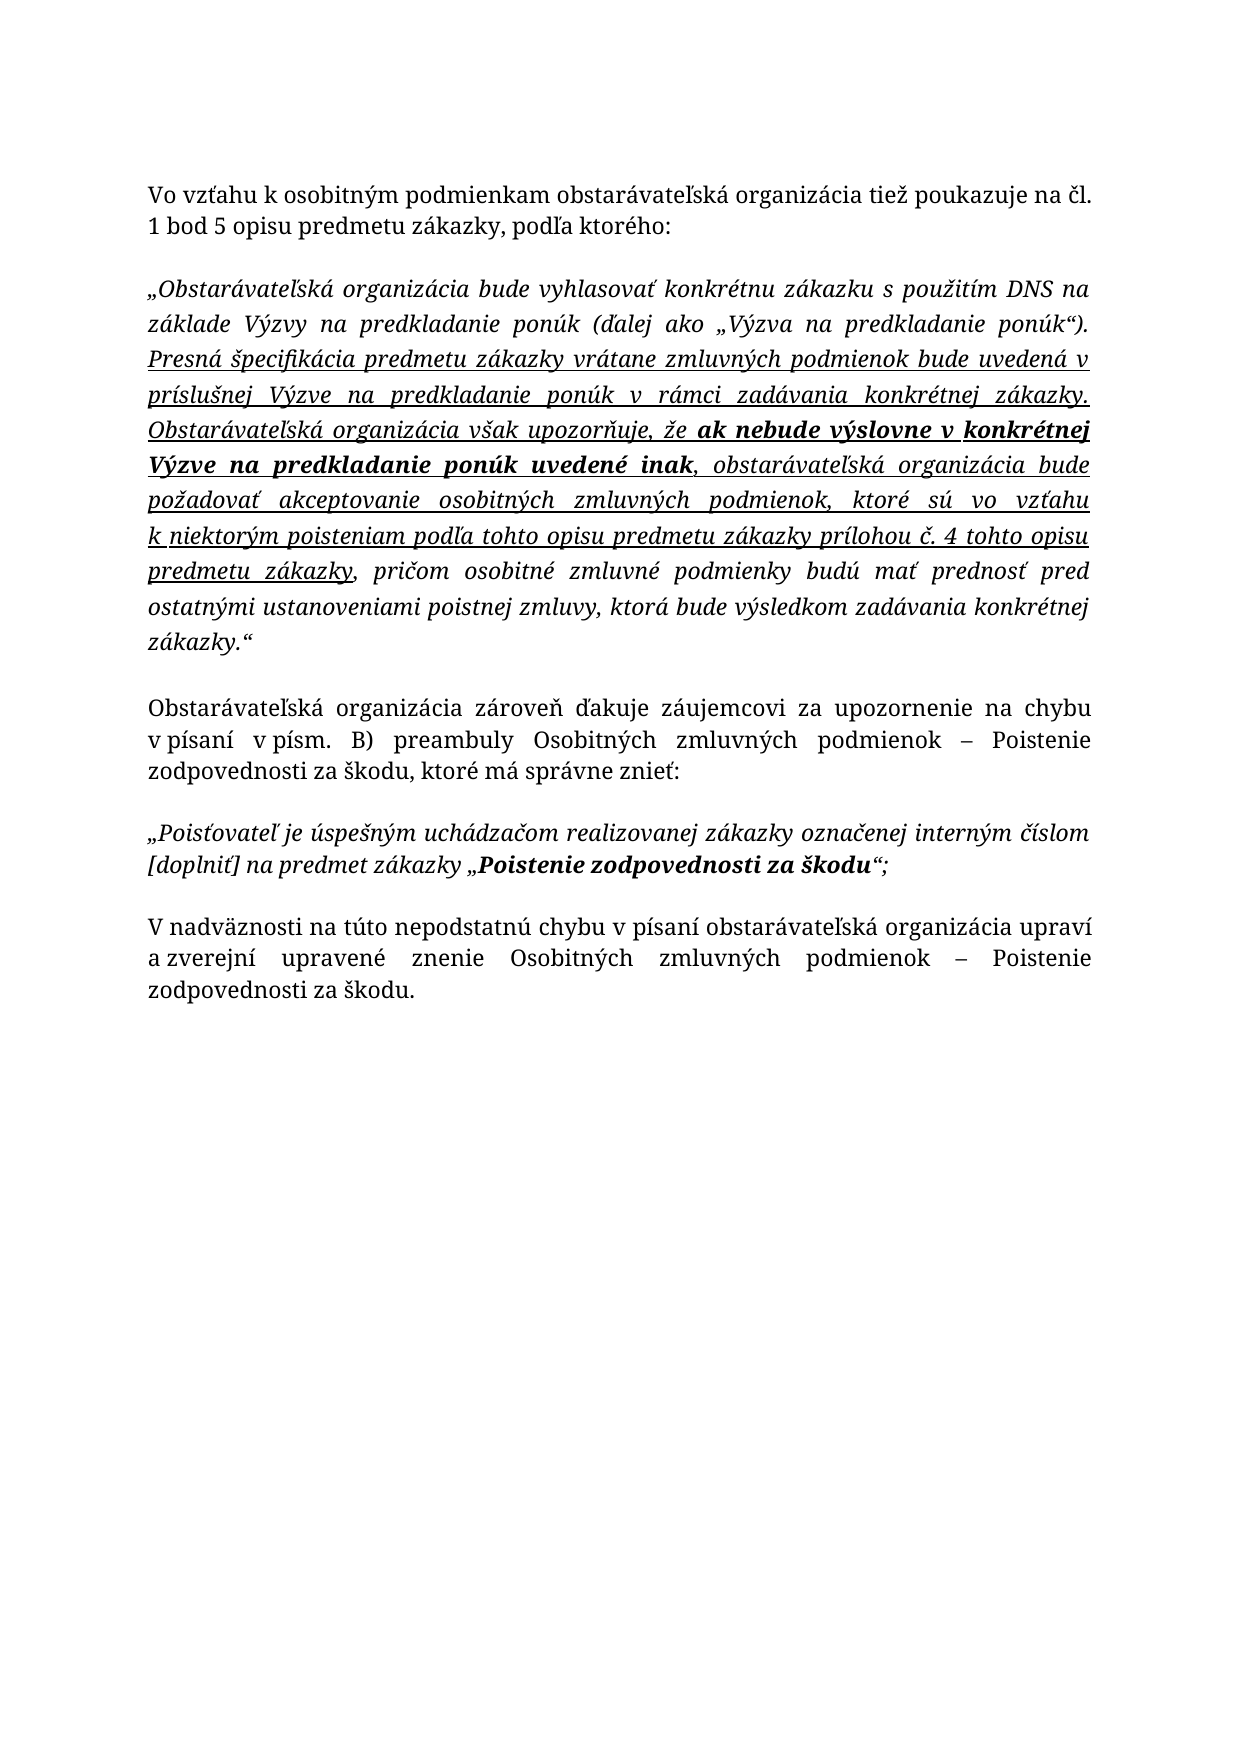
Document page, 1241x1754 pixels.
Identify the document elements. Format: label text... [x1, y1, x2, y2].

text V nadväznosti na túto nepodstatnú chybu v písaní obstarávateľská organizácia upraví a zverejní upravené znenie Osobitných zmluvných podmienok – Poistenie zodpovednosti za škodu. [148, 911, 1093, 1005]
text Obstarávateľská organizácia zároveň ďakuje záujemcovi za upozornenie na chybu v písaní v písm. B) preambuly Osobitných zmluvných podmienok – Poistenie zodpovednosti za škodu, ktoré má správne znieť: [148, 692, 1093, 786]
text Vo vzťahu k osobitným podmienkam obstarávateľská organizácia tiež poukazuje na čl. 1 bod 5 opisu predmetu zákazky, podľa ktorého: [148, 179, 1093, 241]
text „Poisťovateľ je úspešným uchádzačom realizovanej zákazky označenej interným číslom [doplniť] na predmet zákazky „Poistenie zodpovednosti za škodu“; [148, 817, 1093, 880]
text „Obstarávateľská organizácia bude vyhlasovať konkrétnu zákazku s použitím DNS na základe Výzvy na predkladanie ponúk (ďalej ako „Výzva na predkladanie ponúk“). Presná špecifikácia predmetu zákazky vrátane zmluvných podmienok bude uvedená v príslušnej Výzve na predkladanie ponúk v rámci zadávania konkrétnej zákazky. Obstarávateľská organizácia však upozorňuje, že ak nebude výslovne v konkrétnej Výzve na predkladanie ponúk uvedené inak, obstarávateľská organizácia bude požadovať akceptovanie osobitných zmluvných podmienok, ktoré sú vo vzťahu k niektorým poisteniam podľa tohto opisu predmetu zákazky prílohou č. 4 tohto opisu predmetu zákazky, pričom osobitné zmluvné podmienky budú mať prednosť pred ostatnými ustanoveniami poistnej zmluvy, ktorá bude výsledkom zadávania konkrétnej zákazky.“ [148, 273, 1093, 657]
